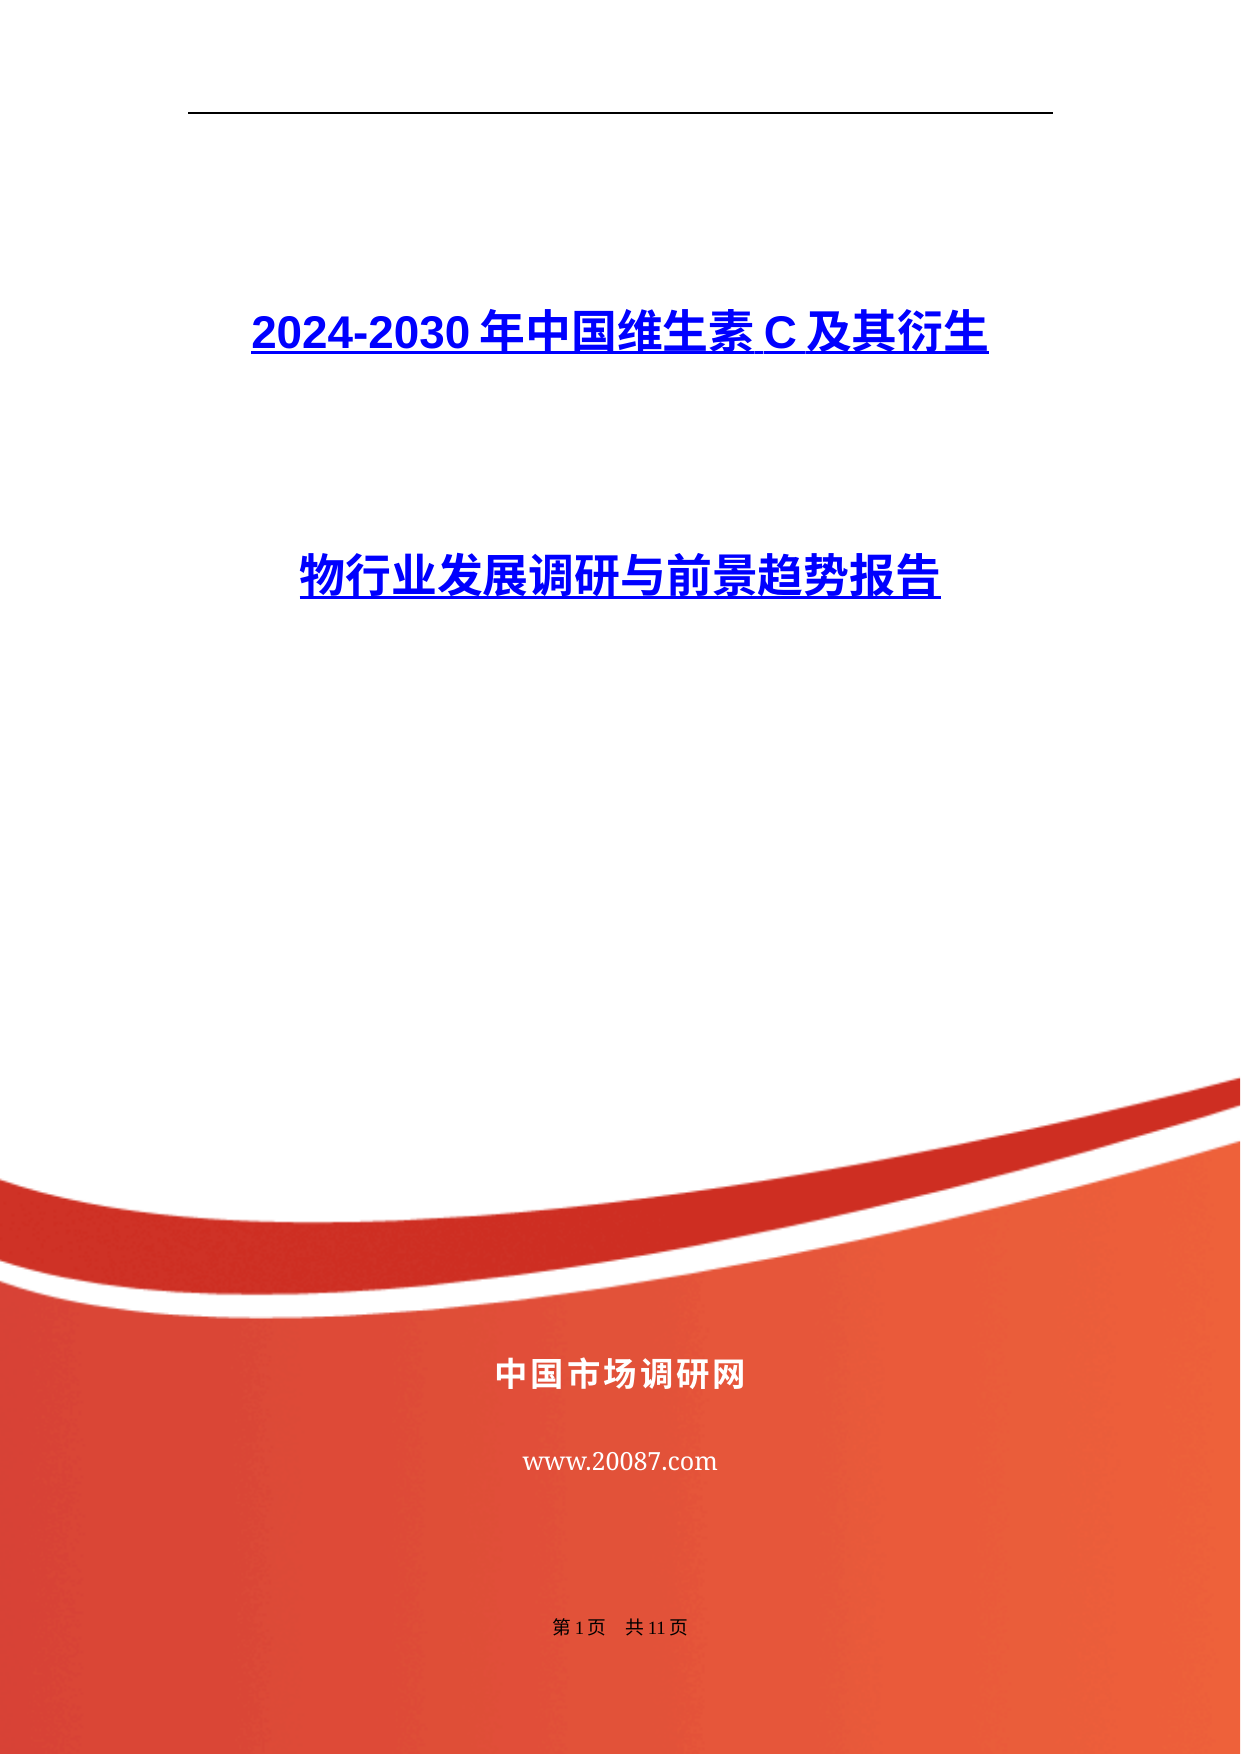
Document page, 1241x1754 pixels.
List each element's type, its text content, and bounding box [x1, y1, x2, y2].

table_header 2024-2030年中国维生素C及其衍生物行业发展调研与前景趋势报告 [188, 207, 1053, 773]
subtitle 中国市场调研网 [187, 1339, 1053, 1404]
text www.20087.com [187, 1428, 1053, 1493]
picture [0, 1006, 1241, 1754]
